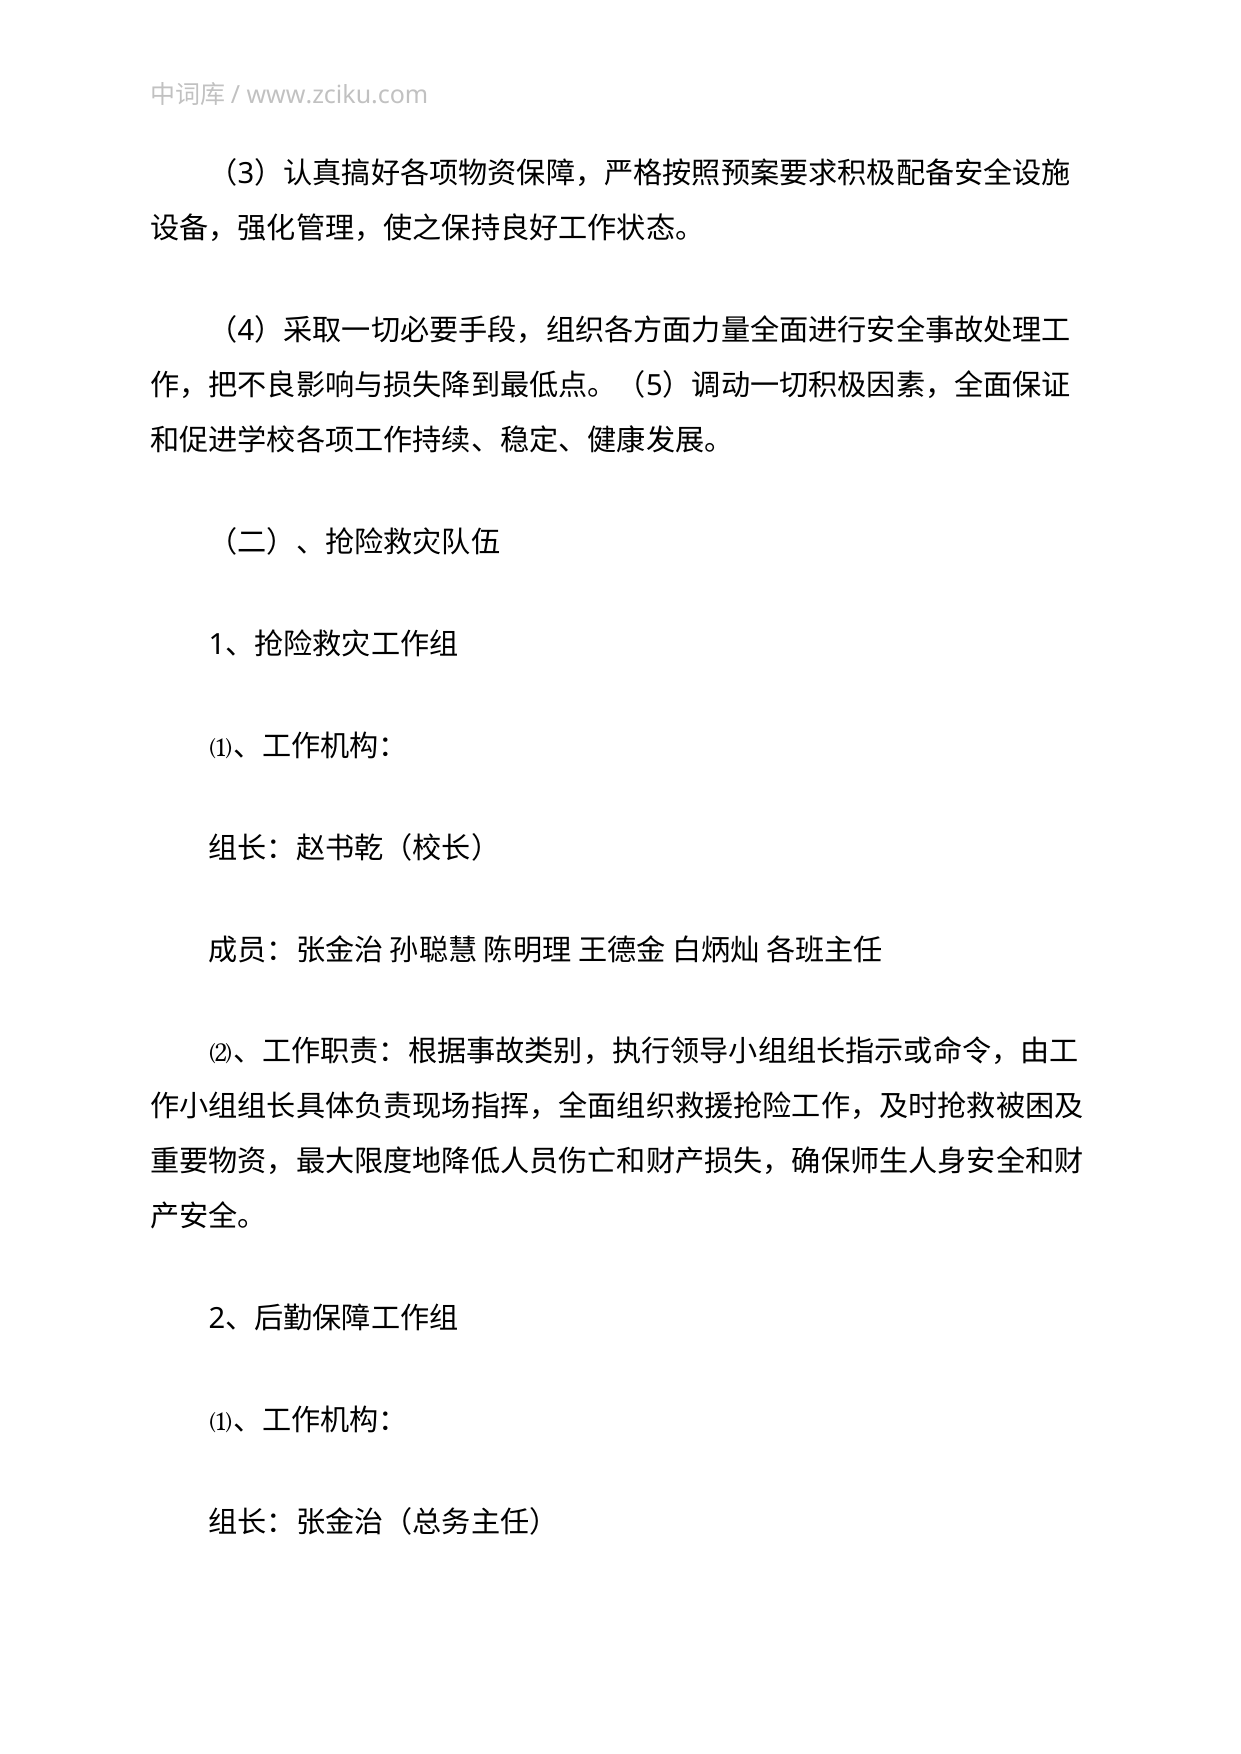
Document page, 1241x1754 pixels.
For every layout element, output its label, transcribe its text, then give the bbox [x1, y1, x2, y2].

text 1、抢险救灾工作组 [150, 620, 1090, 663]
text 组长：张金治（总务主任） [150, 1498, 1090, 1541]
text 组长：赵书乾（校长） [150, 824, 1090, 867]
text 成员：张金治 孙聪慧 陈明理 王德金 白炳灿 各班主任 [150, 926, 1090, 968]
text ⑴、工作机构： [150, 722, 1090, 765]
text 2、后勤保障工作组 [150, 1294, 1090, 1337]
text （二）、抢险救灾队伍 [150, 518, 1090, 561]
text （4）采取一切必要手段，组织各方面力量全面进行安全事故处理工作，把不良影响与损失降到最低点。（5）调动一切积极因素，全面保证和促进学校各项工作持续、稳定、健康发展。 [150, 307, 1090, 459]
text ⑴、工作机构： [150, 1396, 1090, 1439]
text （3）认真搞好各项物资保障，严格按照预案要求积极配备安全设施设备，强化管理，使之保持良好工作状态。 [150, 150, 1090, 247]
text ⑵、工作职责：根据事故类别，执行领导小组组长指示或命令，由工作小组组长具体负责现场指挥，全面组织救援抢险工作，及时抢救被困及重要物资，最大限度地降低人员伤亡和财产损失，确保师生人身安全和财产安全。 [150, 1028, 1090, 1235]
